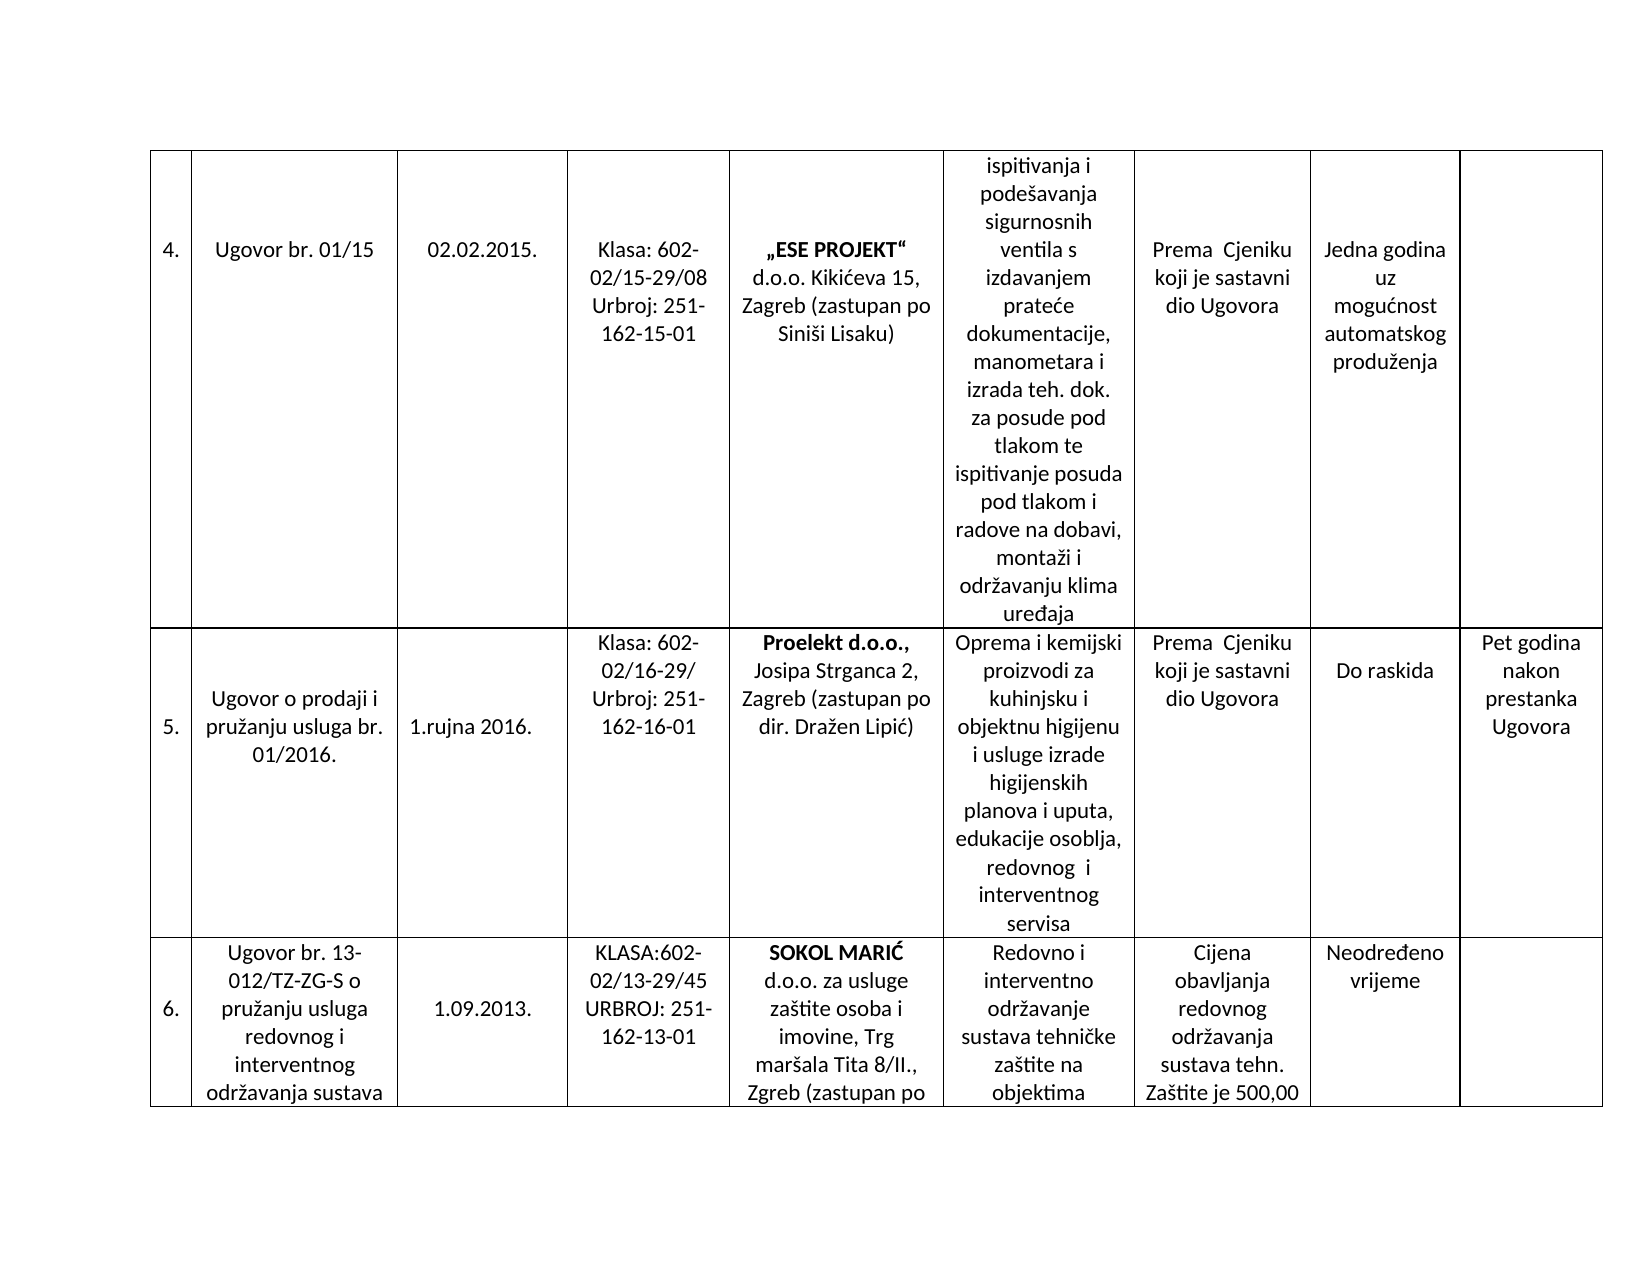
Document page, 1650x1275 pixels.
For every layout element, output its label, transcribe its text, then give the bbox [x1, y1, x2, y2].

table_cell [944, 938, 1134, 1106]
table_cell Pet godina nakon prestanka Ugovora [1461, 629, 1602, 937]
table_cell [1311, 151, 1459, 627]
table_cell Oprema i kemijski proizvodi za kuhinjsku i objektnu higijenu i usluge izrade higijenskih planova i uputa, edukacije osoblja, redovnog i interventnog servisa [944, 629, 1134, 937]
table_cell Do raskida [1311, 629, 1459, 937]
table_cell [568, 938, 729, 1106]
table_cell 6. [151, 938, 191, 1106]
table_cell Ugovor br. 01/15 [192, 151, 397, 627]
table_cell 4. [151, 151, 191, 627]
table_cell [730, 938, 943, 1106]
table_cell 1.rujna 2016. [398, 629, 567, 937]
table_cell Proelekt d.o.o., Josipa Strganca 2, Zagreb (zastupan po dir. Dražen Lipić) [730, 629, 943, 937]
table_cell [192, 938, 397, 1106]
table_cell Ugovor o prodaji i pružanju usluga br. 01/2016. [192, 629, 397, 937]
table_cell [1461, 938, 1602, 1106]
table_cell Neodređeno vrijeme [1311, 938, 1459, 1106]
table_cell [944, 151, 1134, 627]
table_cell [1135, 151, 1310, 627]
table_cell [730, 151, 943, 627]
table_cell Prema Cjeniku koji je sastavni dio Ugovora [1135, 629, 1310, 937]
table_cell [568, 151, 729, 627]
table_cell 1.09.2013. [398, 938, 567, 1106]
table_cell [1135, 938, 1310, 1106]
table_cell [1461, 151, 1602, 627]
table_cell Klasa: 602-02/16-29/ Urbroj: 251-162-16-01 [568, 629, 729, 937]
table_cell 5. [151, 629, 191, 937]
table_cell 02.02.2015. [398, 151, 567, 627]
